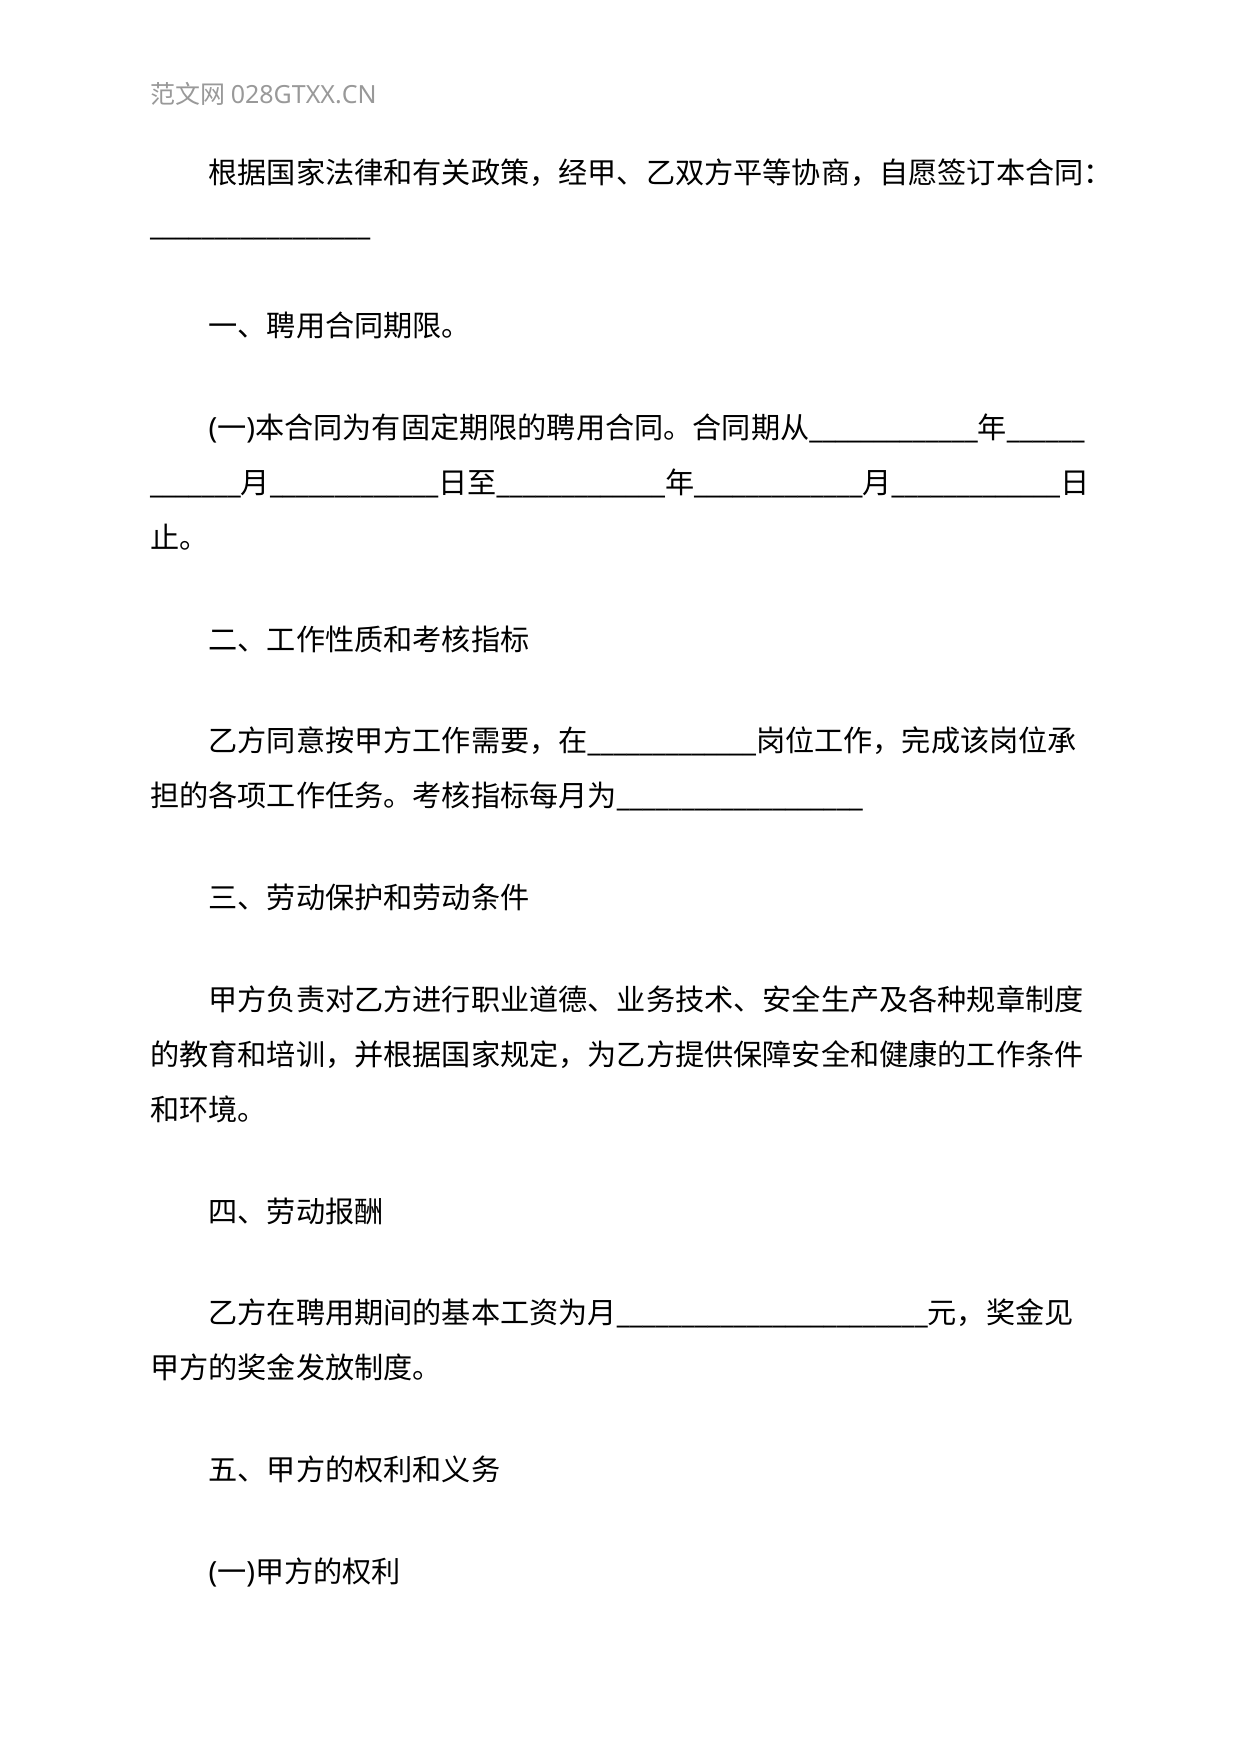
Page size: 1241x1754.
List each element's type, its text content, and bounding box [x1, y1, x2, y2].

text (一)甲方的权利 [150, 1548, 1090, 1591]
text 二、工作性质和考核指标 [150, 616, 1090, 658]
text 乙方在聘用期间的基本工资为月________________________元，奖金见甲方的奖金发放制度。 [150, 1290, 1090, 1387]
text 甲方负责对乙方进行职业道德、业务技术、安全生产及各种规章制度的教育和培训，并根据国家规定，为乙方提供保障安全和健康的工作条件和环境。 [150, 977, 1090, 1129]
text 乙方同意按甲方工作需要，在_____________岗位工作，完成该岗位承担的各项工作任务。考核指标每月为___________________ [150, 718, 1090, 815]
text (一)本合同为有固定期限的聘用合同。合同期从_____________年_____________月_____________日至_____________年_____________月_____________日止。 [150, 404, 1090, 557]
text 三、劳动保护和劳动条件 [150, 875, 1090, 917]
text 五、甲方的权利和义务 [150, 1447, 1090, 1489]
text 根据国家法律和有关政策，经甲、乙双方平等协商，自愿签订本合同：_________________ [150, 150, 1090, 244]
text 四、劳动报酬 [150, 1188, 1090, 1231]
text 一、聘用合同期限。 [150, 303, 1090, 345]
